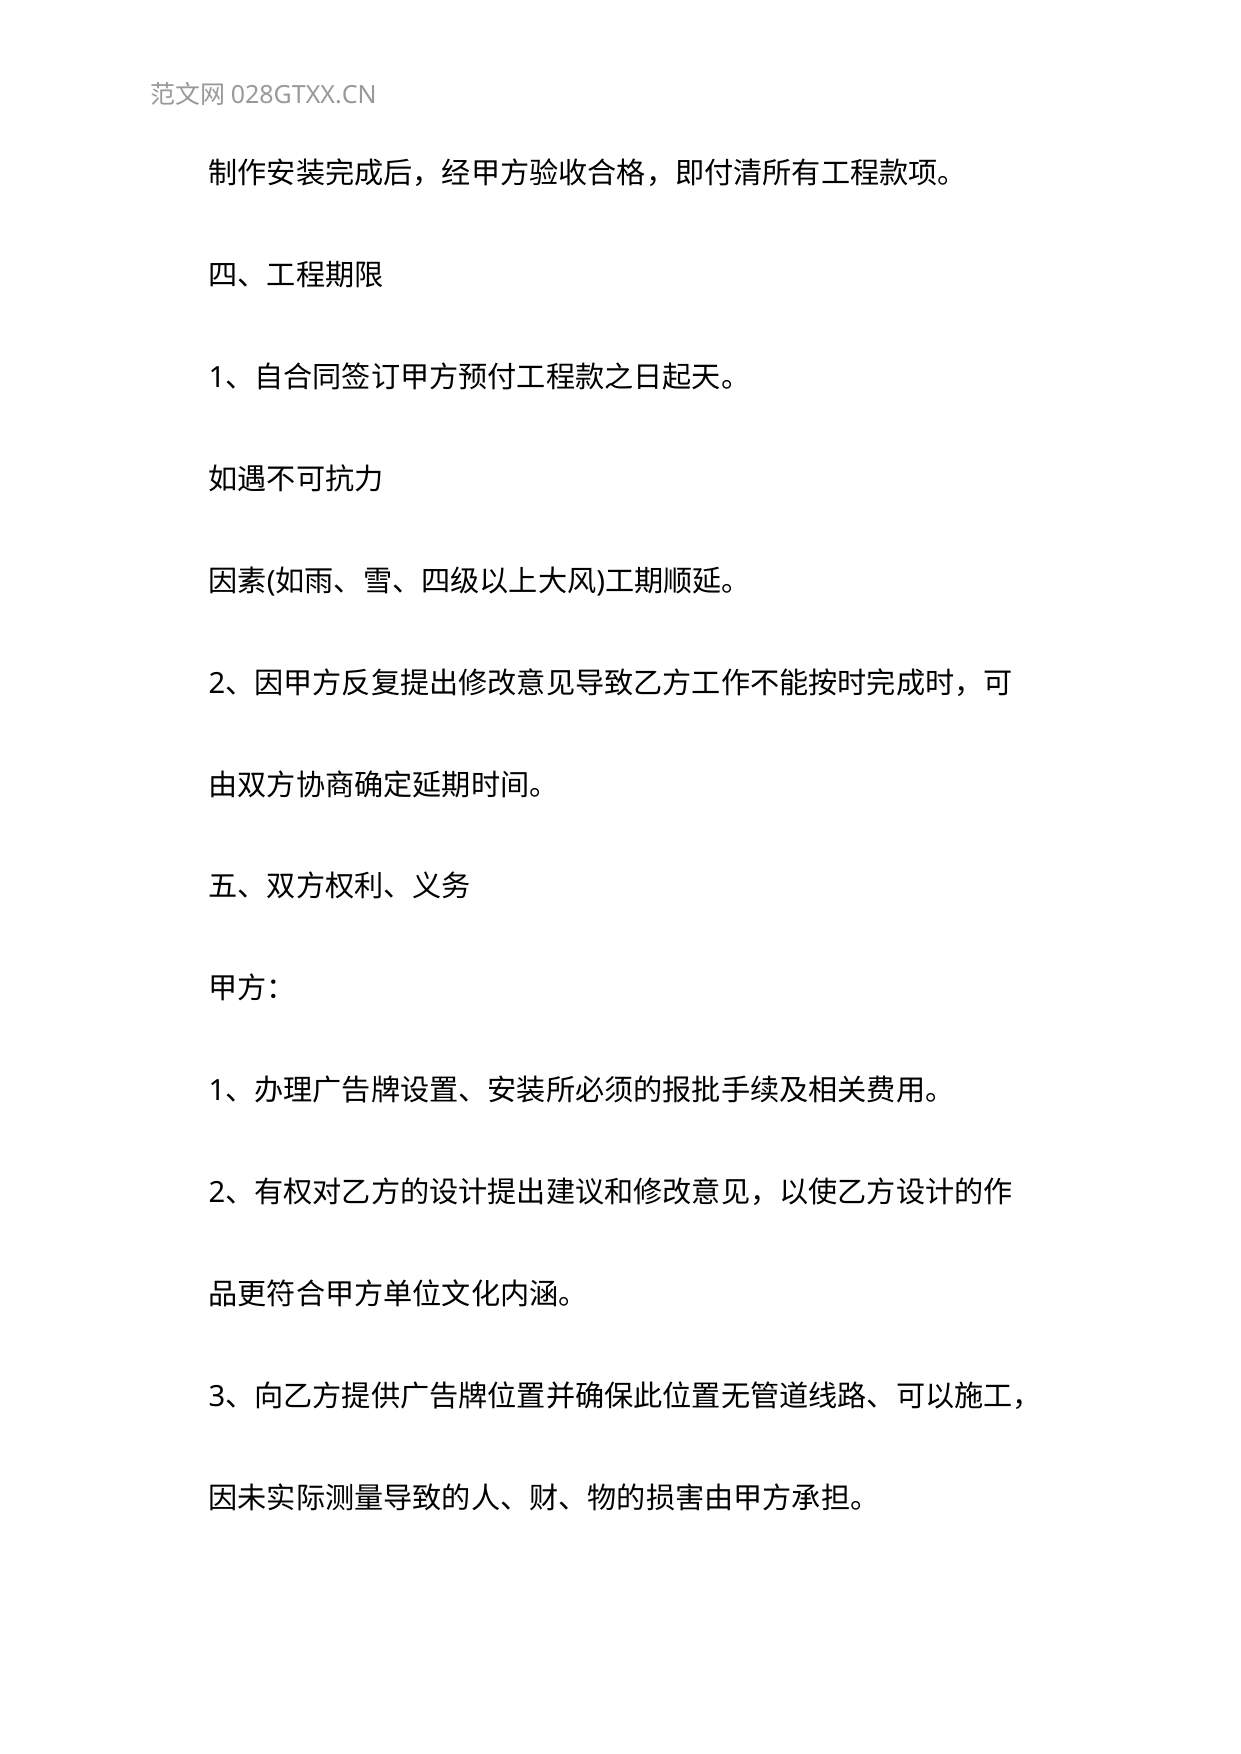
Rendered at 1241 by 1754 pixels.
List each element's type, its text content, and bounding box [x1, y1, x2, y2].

text 四、工程期限 [150, 252, 1090, 294]
text 因素(如雨、雪、四级以上大风)工期顺延。 [150, 557, 1090, 600]
text 品更符合甲方单位文化内涵。 [150, 1271, 1090, 1313]
text 1、自合同签订甲方预付工程款之日起天。 [150, 353, 1090, 396]
text 因未实际测量导致的人、财、物的损害由甲方承担。 [150, 1474, 1090, 1517]
text 2、因甲方反复提出修改意见导致乙方工作不能按时完成时，可 [150, 659, 1090, 702]
text 制作安装完成后，经甲方验收合格，即付清所有工程款项。 [150, 150, 1090, 192]
text 甲方： [150, 965, 1090, 1007]
text 由双方协商确定延期时间。 [150, 761, 1090, 803]
text 2、有权对乙方的设计提出建议和修改意见，以使乙方设计的作 [150, 1168, 1090, 1211]
text 1、办理广告牌设置、安装所必须的报批手续及相关费用。 [150, 1067, 1090, 1109]
text 如遇不可抗力 [150, 456, 1090, 498]
text 3、向乙方提供广告牌位置并确保此位置无管道线路、可以施工， [150, 1372, 1090, 1415]
text 五、双方权利、义务 [150, 863, 1090, 905]
